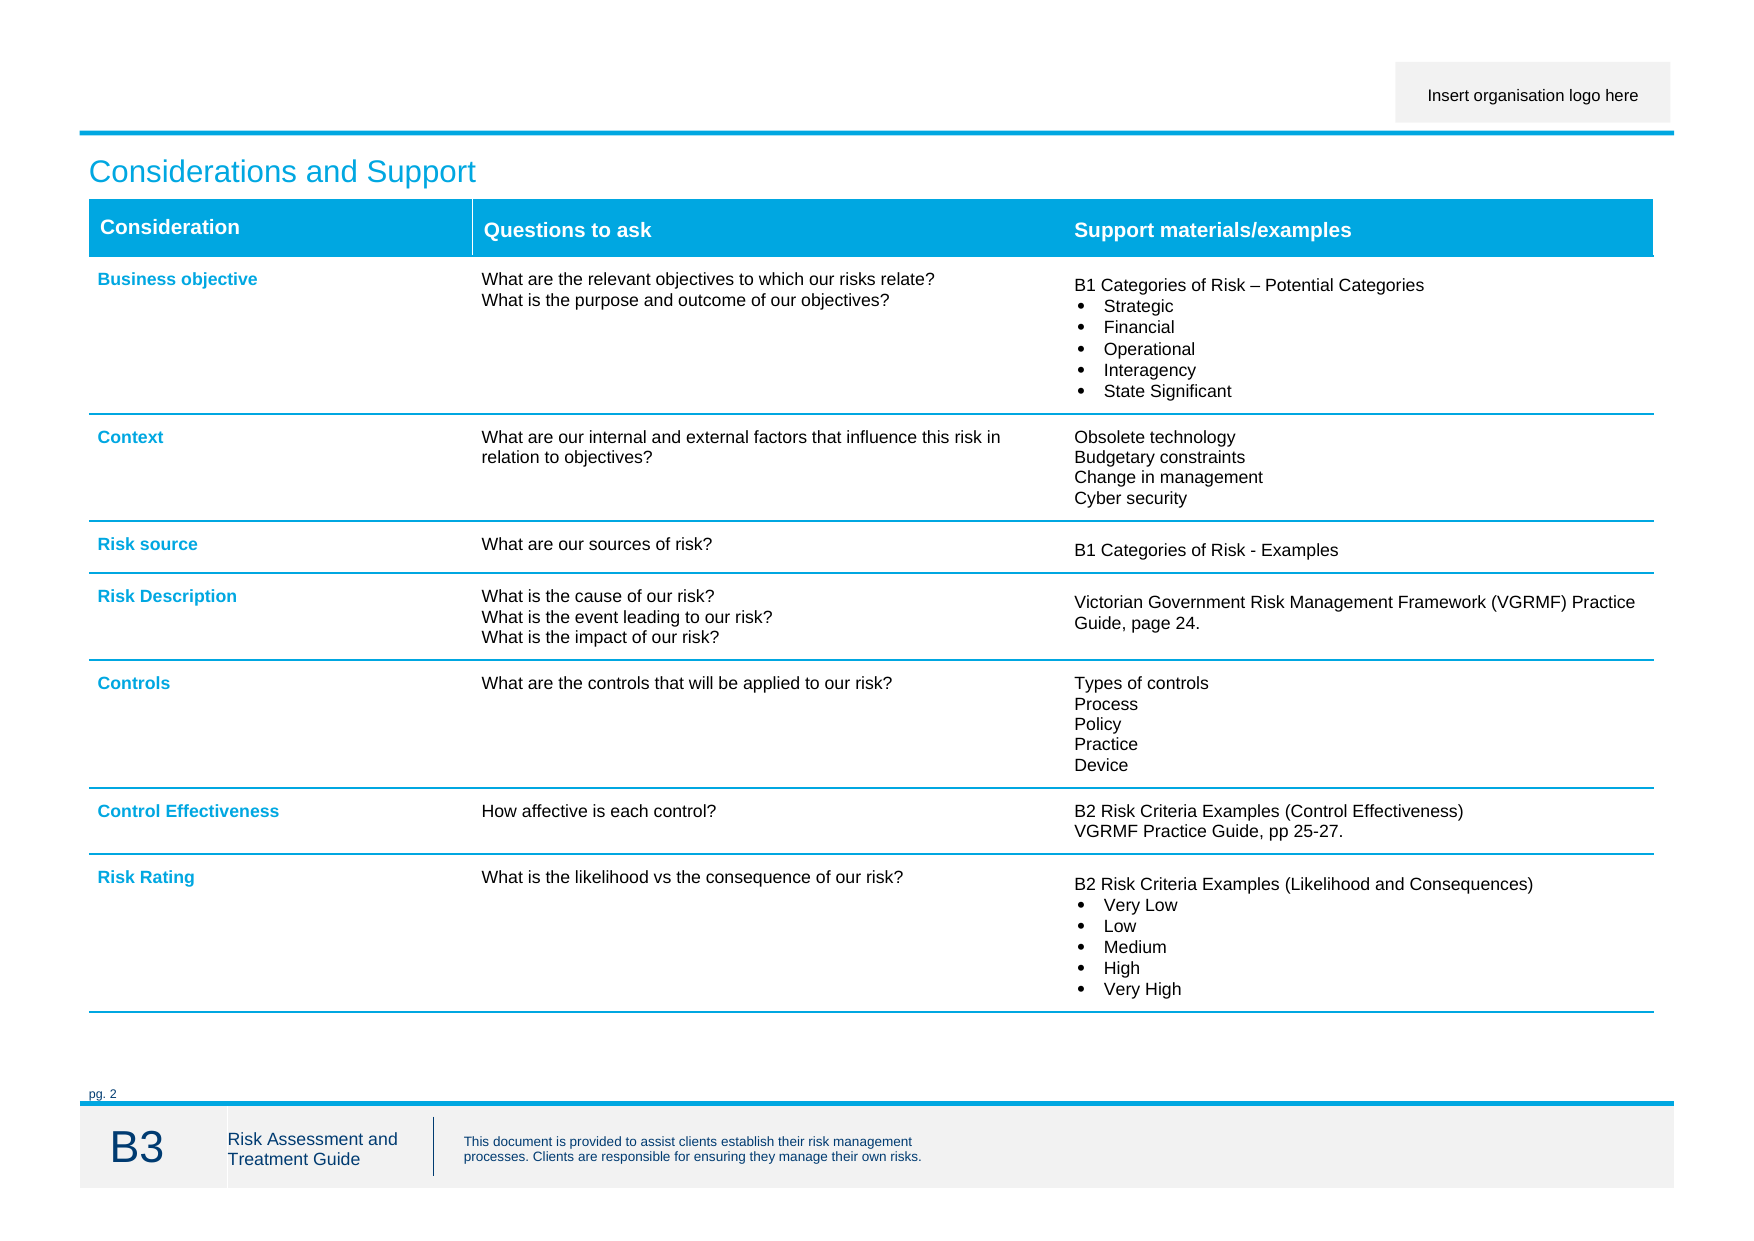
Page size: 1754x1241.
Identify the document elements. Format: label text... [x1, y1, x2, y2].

table_cell Victorian Government Risk Management Framework (VGRMF) Practice Guide, page 24. [1063, 574, 1653, 659]
table_cell Control Effectiveness [89, 789, 472, 853]
table_cell Risk source [89, 522, 472, 572]
table_cell Controls [89, 661, 472, 787]
table_cell Business objective [89, 257, 472, 413]
table_cell What are our sources of risk? [473, 522, 1063, 572]
table_header Consideration [89, 199, 472, 255]
table_cell B2 Risk Criteria Examples (Likelihood and Consequences) Very Low Low Medium High Very High [1063, 855, 1653, 1011]
table_header Support materials/examples [1063, 199, 1653, 255]
table_header Questions to ask [473, 199, 1063, 255]
table_cell B2 Risk Criteria Examples (Control Effectiveness) VGRMF Practice Guide, pp 25-27. [1063, 789, 1653, 853]
table_cell What are our internal and external factors that influence this risk in relation to objectives? [473, 415, 1063, 520]
table_cell How affective is each control? [473, 789, 1063, 853]
table_cell Risk Rating [89, 855, 472, 1011]
table_cell What is the cause of our risk? What is the event leading to our risk? What is the impact of our risk? [473, 574, 1063, 659]
table_cell Obsolete technology Budgetary constraints Change in management Cyber security [1063, 415, 1653, 520]
subtitle Considerations and Support [89, 153, 1665, 189]
table_cell What is the likelihood vs the consequence of our risk? [473, 855, 1063, 1011]
table_cell Types of controls Process Policy Practice Device [1063, 661, 1653, 787]
table_cell B1 Categories of Risk - Examples [1063, 522, 1653, 572]
table_cell Risk Description [89, 574, 472, 659]
table_cell What are the relevant objectives to which our risks relate? What is the purpose and outcome of our objectives? [473, 257, 1063, 413]
table_cell B1 Categories of Risk – Potential Categories Strategic Financial Operational Interagency State Significant [1063, 257, 1653, 413]
table_cell What are the controls that will be applied to our risk? [473, 661, 1063, 787]
table_cell Context [89, 415, 472, 520]
